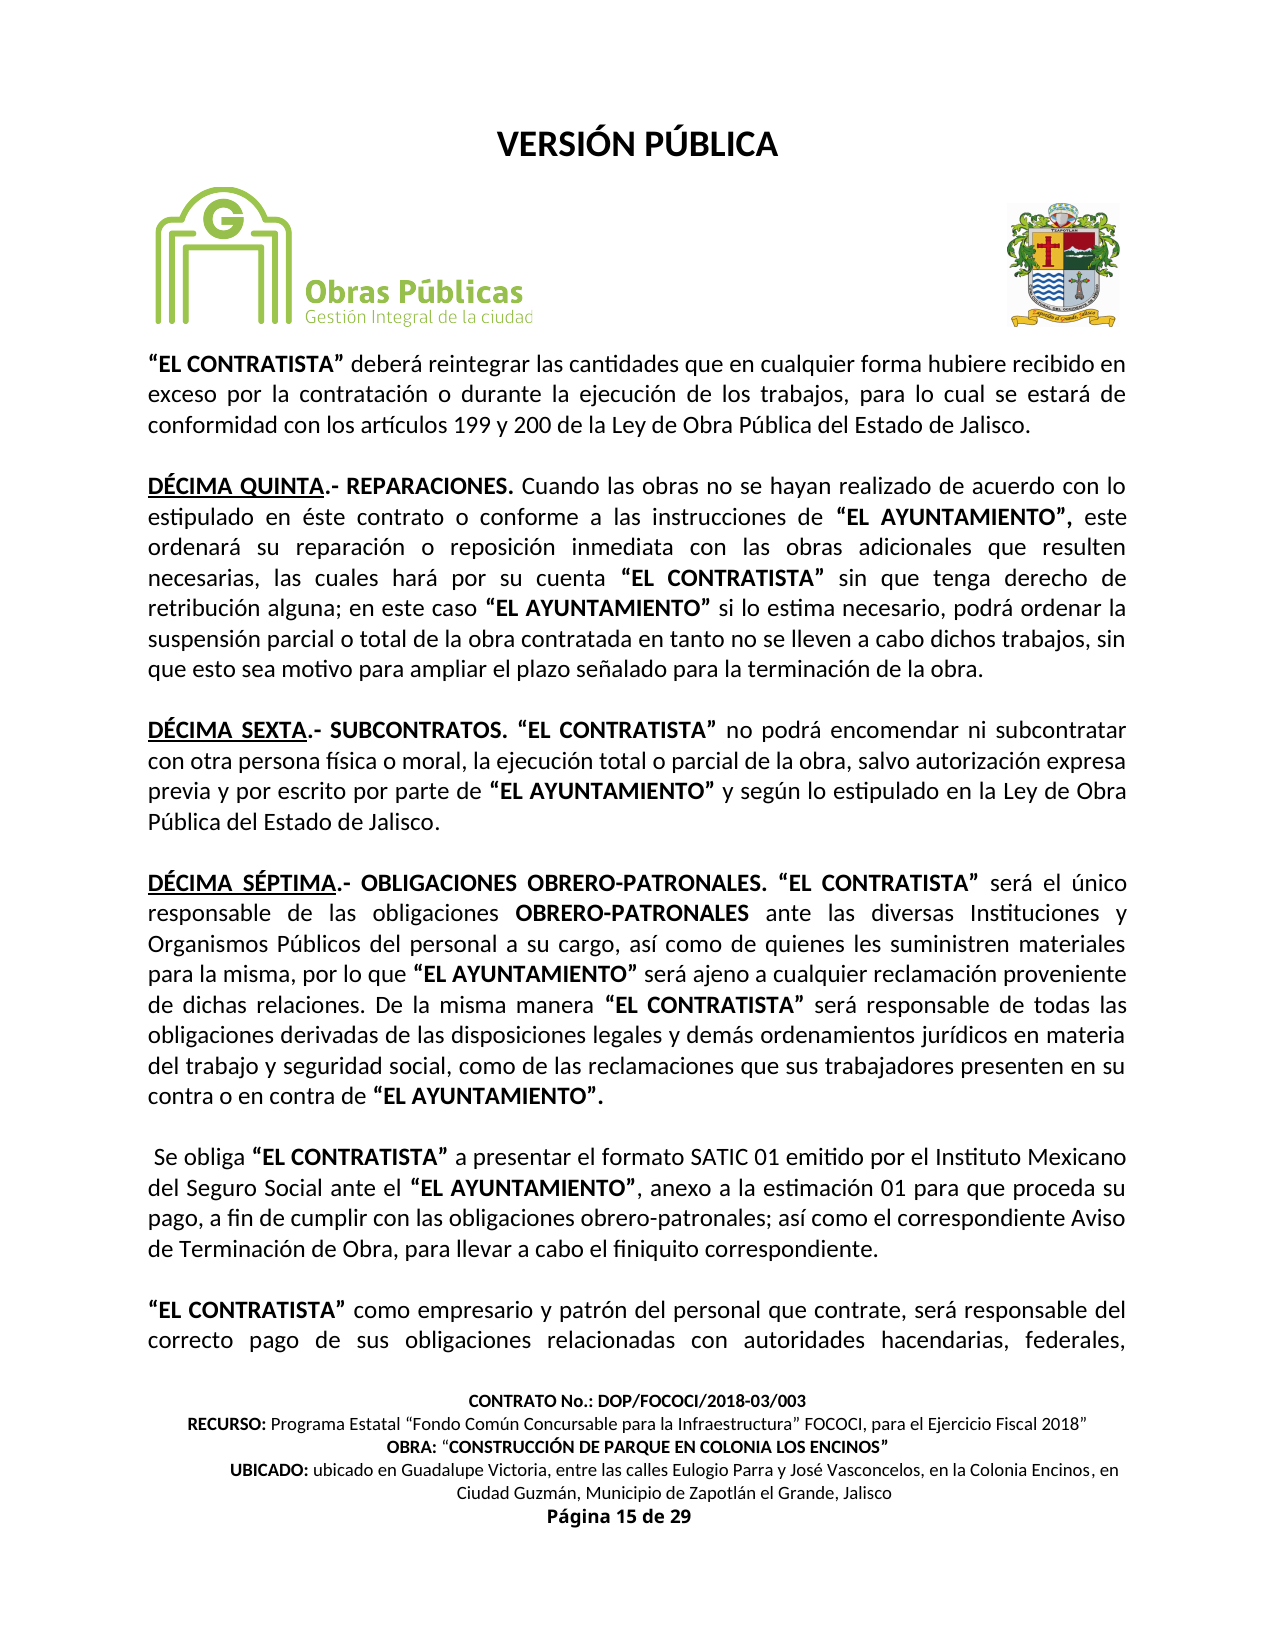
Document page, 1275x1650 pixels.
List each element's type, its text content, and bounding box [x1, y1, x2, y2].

text Se obliga “EL CONTRATISTA” a presentar el formato SATIC 01 emitido por el Instituto Mexicano del Seguro Social ante el “EL AYUNTAMIENTO”, anexo a la estimación 01 para que proceda su pago, a fin de cumplir con las obligaciones obrero-patronales; así como el correspondiente Aviso de Terminación de Obra, para llevar a cabo el finiquito correspondiente. [148, 1142, 1127, 1264]
picture [1007, 203, 1120, 327]
picture [155, 187, 533, 327]
text DÉCIMA SÉPTIMA.- OBLIGACIONES OBRERO-PATRONALES. “EL CONTRATISTA” será el único responsable de las obligaciones OBRERO-PATRONALES ante las diversas Instituciones y Organismos Públicos del personal a su cargo, así como de quienes les suministren materiales para la misma, por lo que “EL AYUNTAMIENTO” será ajeno a cualquier reclamación proveniente de dichas relaciones. De la misma manera “EL CONTRATISTA” será responsable de todas las obligaciones derivadas de las disposiciones legales y demás ordenamientos jurídicos en materia del trabajo y seguridad social, como de las reclamaciones que sus trabajadores presenten en su contra o en contra de “EL AYUNTAMIENTO”. [148, 867, 1127, 1111]
text DÉCIMA QUINTA.- REPARACIONES. Cuando las obras no se hayan realizado de acuerdo con lo estipulado en éste contrato o conforme a las instrucciones de “EL AYUNTAMIENTO”, este ordenará su reparación o reposición inmediata con las obras adicionales que resulten necesarias, las cuales hará por su cuenta “EL CONTRATISTA” sin que tenga derecho de retribución alguna; en este caso “EL AYUNTAMIENTO” si lo estima necesario, podrá ordenar la suspensión parcial o total de la obra contratada en tanto no se lleven a cabo dichos trabajos, sin que esto sea motivo para ampliar el plazo señalado para la terminación de la obra. [148, 470, 1127, 684]
text DÉCIMA SEXTA.- SUBCONTRATOS. “EL CONTRATISTA” no podrá encomendar ni subcontratar con otra persona física o moral, la ejecución total o parcial de la obra, salvo autorización expresa previa y por escrito por parte de “EL AYUNTAMIENTO” y según lo estipulado en la Ley de Obra Pública del Estado de Jalisco. [148, 714, 1127, 836]
text “EL CONTRATISTA” deberá reintegrar las cantidades que en cualquier forma hubiere recibido en exceso por la contratación o durante la ejecución de los trabajos, para lo cual se estará de conformidad con los artículos 199 y 200 de la Ley de Obra Pública del Estado de Jalisco. [148, 348, 1127, 439]
